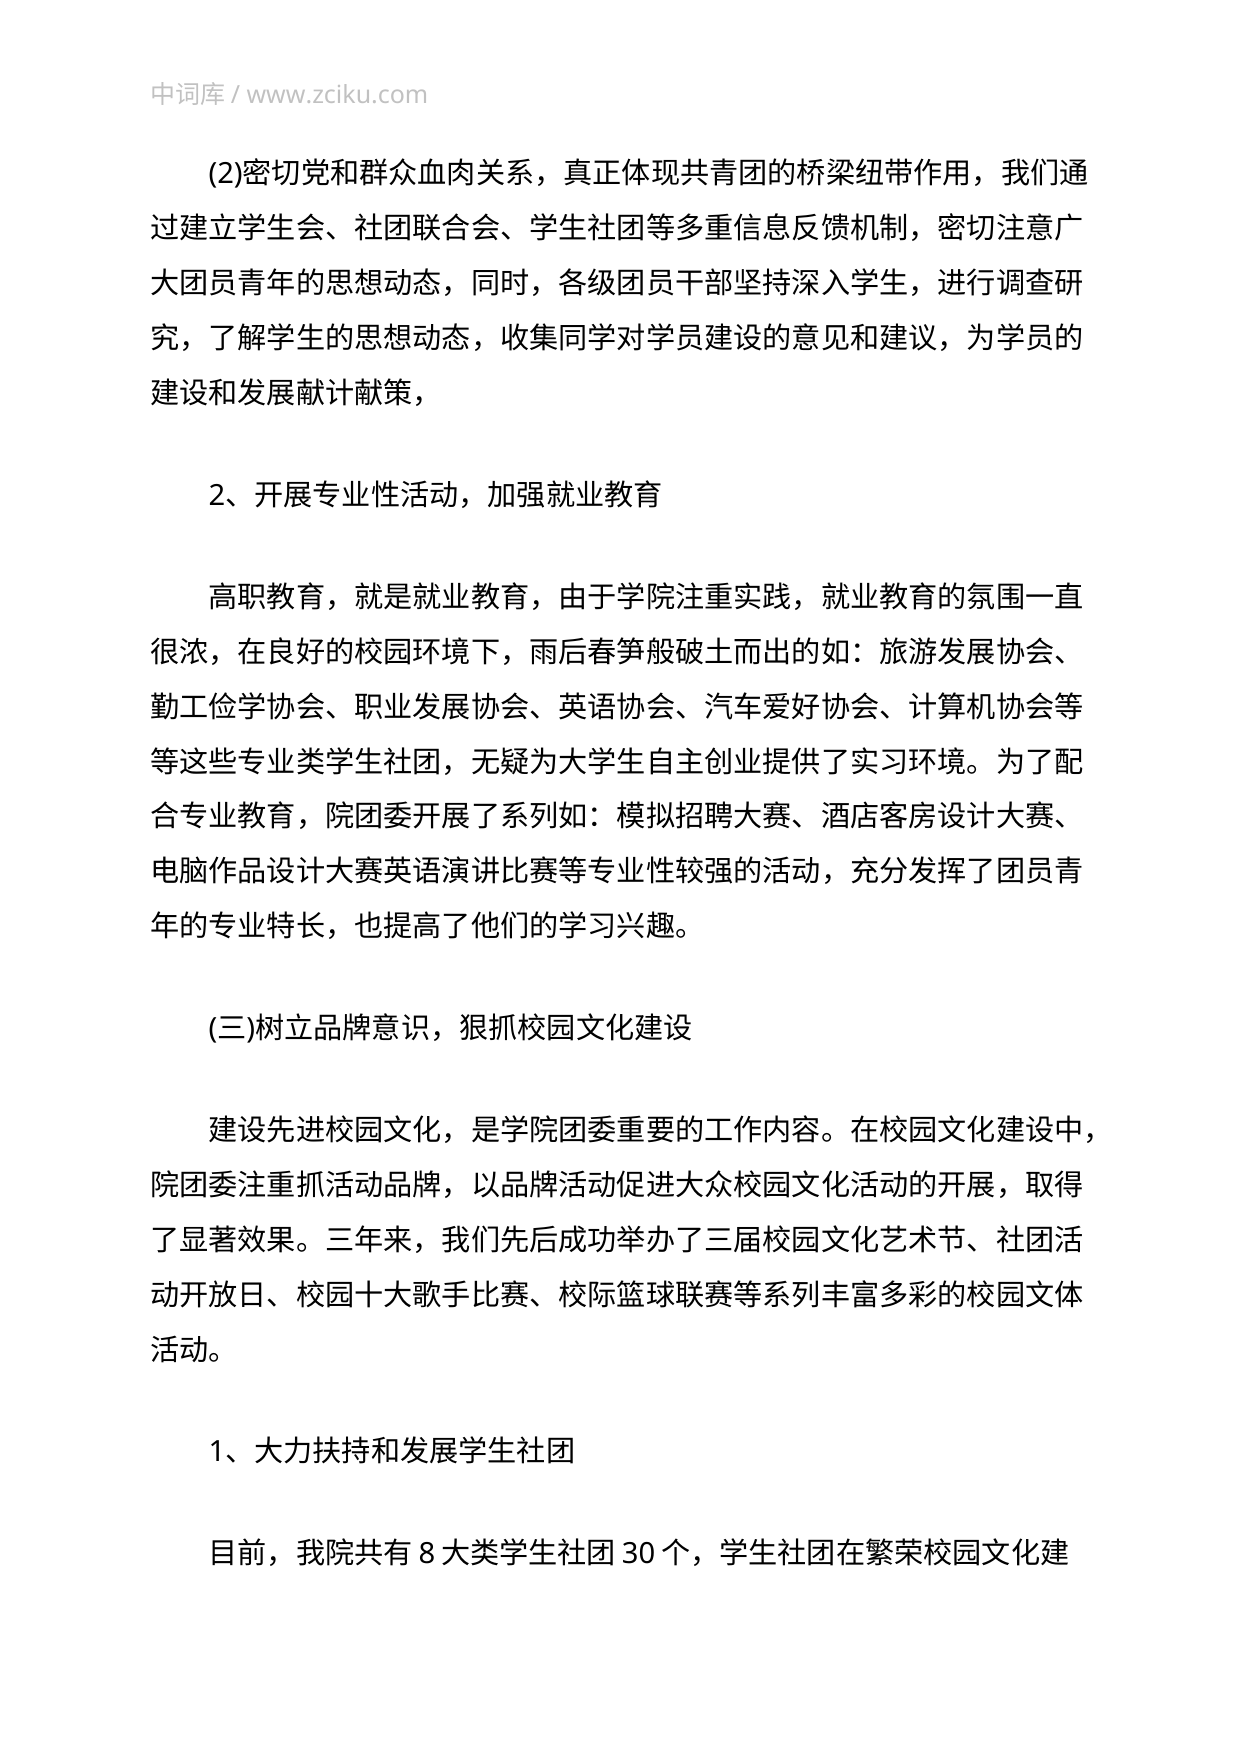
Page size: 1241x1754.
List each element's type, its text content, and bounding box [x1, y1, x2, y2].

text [150, 1530, 1090, 1572]
text 2、开展专业性活动，加强就业教育 [150, 471, 1090, 514]
text (2)密切党和群众血肉关系，真正体现共青团的桥梁纽带作用，我们通过建立学生会、社团联合会、学生社团等多重信息反馈机制，密切注意广大团员青年的思想动态，同时，各级团员干部坚持深入学生，进行调查研究，了解学生的思想动态，收集同学对学员建设的意见和建议，为学员的建设和发展献计献策， [150, 150, 1090, 412]
text (三)树立品牌意识，狠抓校园文化建设 [150, 1004, 1090, 1047]
text 高职教育，就是就业教育，由于学院注重实践，就业教育的氛围一直很浓，在良好的校园环境下，雨后春笋般破土而出的如：旅游发展协会、勤工俭学协会、职业发展协会、英语协会、汽车爱好协会、计算机协会等等这些专业类学生社团，无疑为大学生自主创业提供了实习环境。为了配合专业教育，院团委开展了系列如：模拟招聘大赛、酒店客房设计大赛、电脑作品设计大赛英语演讲比赛等专业性较强的活动，充分发挥了团员青年的专业特长，也提高了他们的学习兴趣。 [150, 573, 1090, 945]
text 1、大力扶持和发展学生社团 [150, 1428, 1090, 1470]
text 建设先进校园文化，是学院团委重要的工作内容。在校园文化建设中，院团委注重抓活动品牌，以品牌活动促进大众校园文化活动的开展，取得了显著效果。三年来，我们先后成功举办了三届校园文化艺术节、社团活动开放日、校园十大歌手比赛、校际篮球联赛等系列丰富多彩的校园文体活动。 [150, 1107, 1090, 1368]
